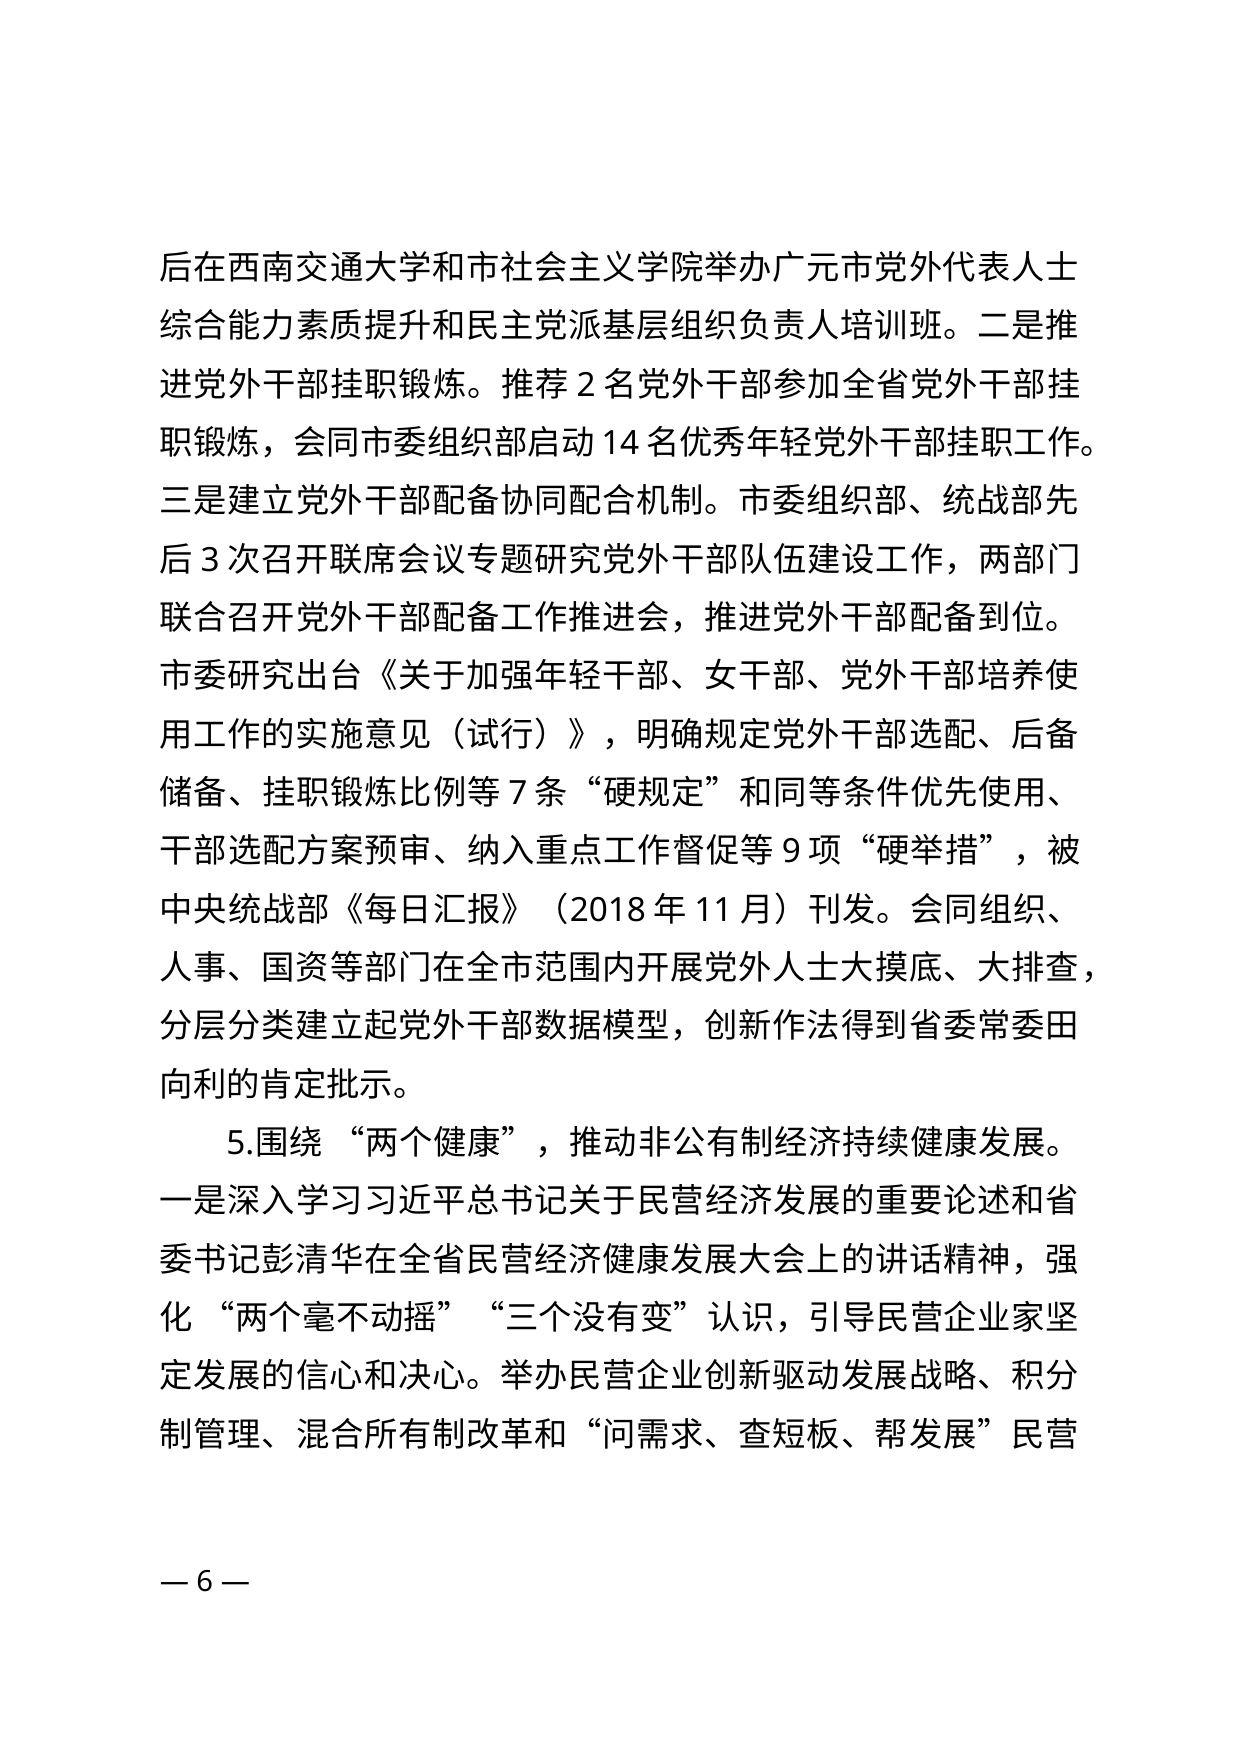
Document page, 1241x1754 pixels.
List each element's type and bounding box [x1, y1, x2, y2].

text [159, 1108, 1081, 1523]
text [159, 233, 1081, 1108]
